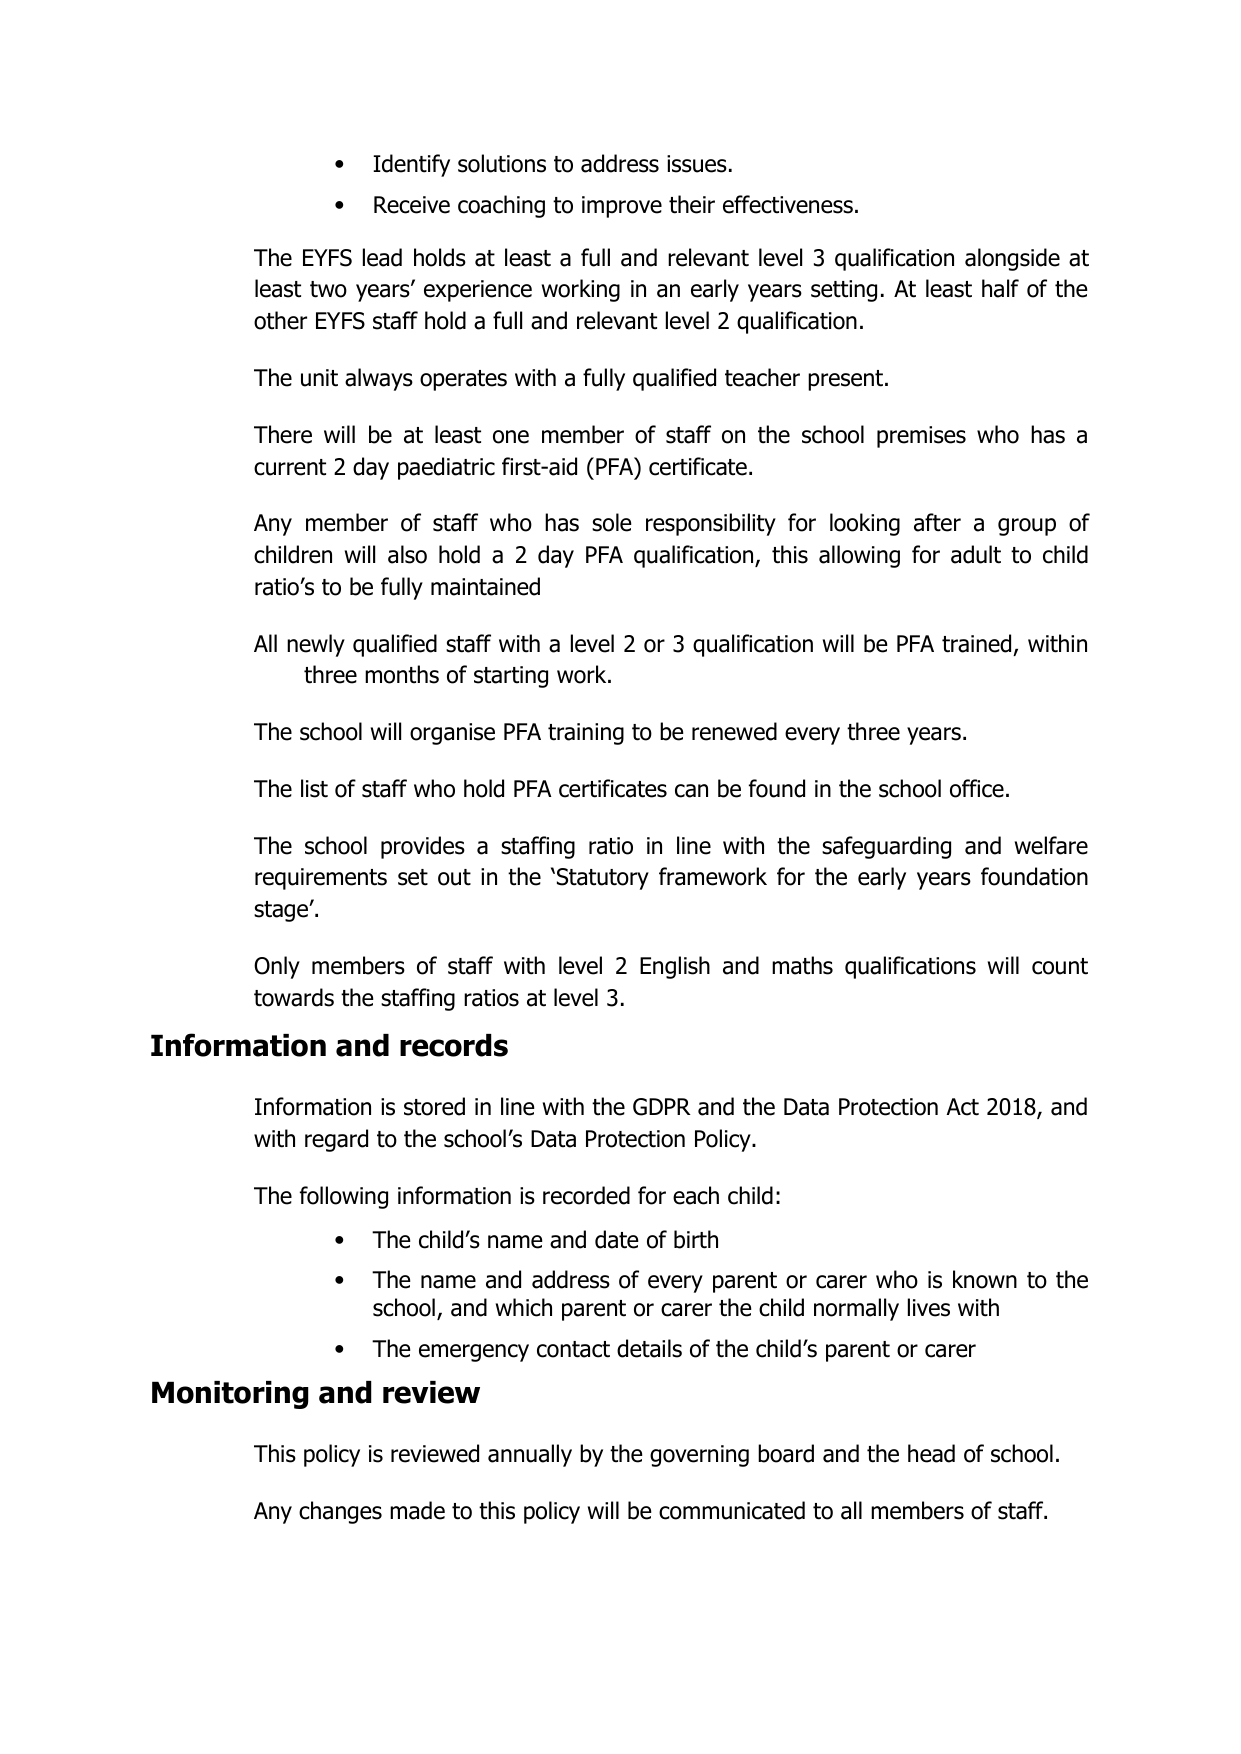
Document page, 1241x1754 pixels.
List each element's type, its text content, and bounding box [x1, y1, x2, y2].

text The child’s name and date of birth [335, 1226, 1090, 1253]
text This policy is reviewed annually by the governing board and the head of school. [254, 1440, 1090, 1467]
text The school provides a staffing ratio in line with the safeguarding and welfare requirements set out in the ‘Statutory framework for the early years foundation stage’. [254, 831, 1090, 922]
text The following information is recorded for each child: [254, 1181, 1090, 1209]
text There will be at least one member of staff on the school premises who has a current 2 day paediatric first-aid (PFA) certificate. [254, 420, 1090, 480]
text Identify solutions to address issues. [335, 150, 1090, 178]
subtitle Information and records [150, 1027, 1090, 1063]
text Any member of staff who has sole responsibility for looking after a group of children will also hold a 2 day PFA qualification, this allowing for adult to child ratio’s to be fully maintained [254, 509, 1090, 600]
subtitle Monitoring and review [150, 1374, 1090, 1409]
text The emergency contact details of the child’s parent or carer [335, 1334, 1090, 1362]
text Any changes made to this policy will be communicated to all members of staff. [254, 1497, 1090, 1524]
text The unit always operates with a fully qualified teacher present. [254, 363, 1090, 391]
text Information is stored in line with the GDPR and the Data Protection Act 2018, and with regard to the school’s Data Protection Policy. [254, 1093, 1090, 1152]
text The school will organise PFA training to be renewed every three years. [254, 718, 1090, 745]
text The EYFS lead holds at least a full and relevant level 3 qualification alongside at least two years’ experience working in an early years setting. At least half of the other EYFS staff hold a full and relevant level 2 qualification. [254, 243, 1090, 334]
text The list of staff who hold PFA certificates can be found in the school office. [254, 774, 1090, 802]
text Receive coaching to improve their effectiveness. [335, 190, 1090, 218]
text The name and address of every parent or carer who is known to the school, and which parent or carer the child normally lives with [335, 1266, 1090, 1322]
text All newly qualified staff with a level 2 or 3 qualification will be PFA trained, within three months of starting work. [254, 629, 1090, 688]
text Only members of staff with level 2 English and maths qualifications will count towards the staffing ratios at level 3. [254, 951, 1090, 1011]
